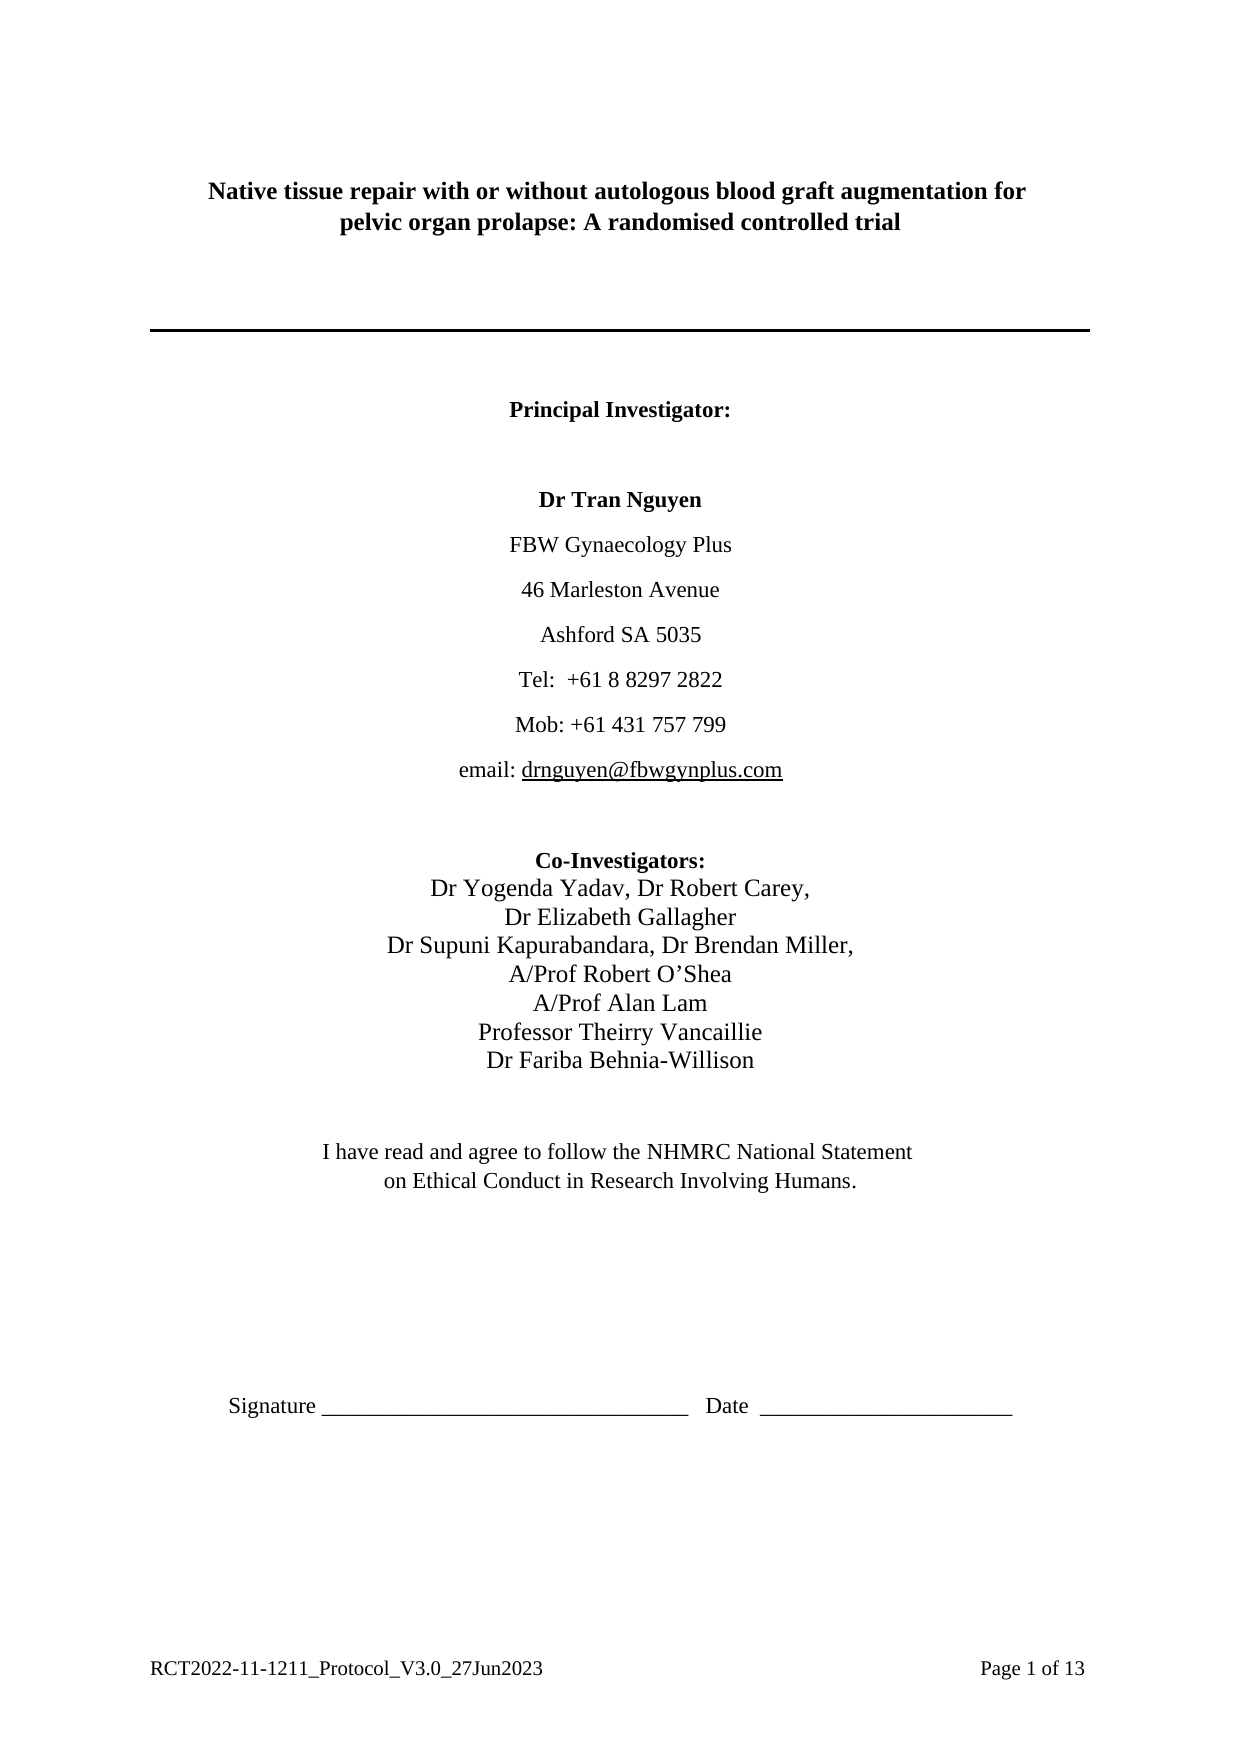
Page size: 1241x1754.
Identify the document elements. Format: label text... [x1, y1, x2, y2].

text Native tissue repair with or without autologous blood graft augmentation for pelvic organ prolapse: A randomised controlled trial [150, 176, 1090, 236]
text FBW Gynaecology Plus [150, 531, 1091, 557]
text Dr Supuni Kapurabandara, Dr Brendan Miller, [150, 931, 1090, 959]
text Principal Investigator: [150, 396, 1090, 422]
text Ashford SA 5035 [150, 621, 1091, 647]
text Tel: +61 8 8297 2822 [150, 666, 1091, 693]
text email: drnguyen@fbwgynplus.com [150, 756, 1091, 783]
text Signature ________________________________ Date ______________________ [150, 1392, 1090, 1419]
text 46 Marleston Avenue [150, 576, 1091, 602]
text I have read and agree to follow the NHMRC National Statement on Ethical Conduct in Research Involving Humans. [150, 1138, 1090, 1193]
text Dr Fariba Behnia-Willison [150, 1046, 1090, 1074]
text Co-Investigators: [150, 847, 1090, 873]
text Dr Tran Nguyen [150, 486, 1090, 512]
text Professor Theirry Vancaillie [150, 1017, 1090, 1046]
text Dr Elizabeth Gallagher [150, 902, 1090, 931]
text A/Prof Robert O’Shea [150, 959, 1090, 988]
text A/Prof Alan Lam [150, 988, 1090, 1017]
text Mob: +61 431 757 799 [150, 711, 1091, 738]
text Dr Yogenda Yadav, Dr Robert Carey, [150, 873, 1090, 902]
